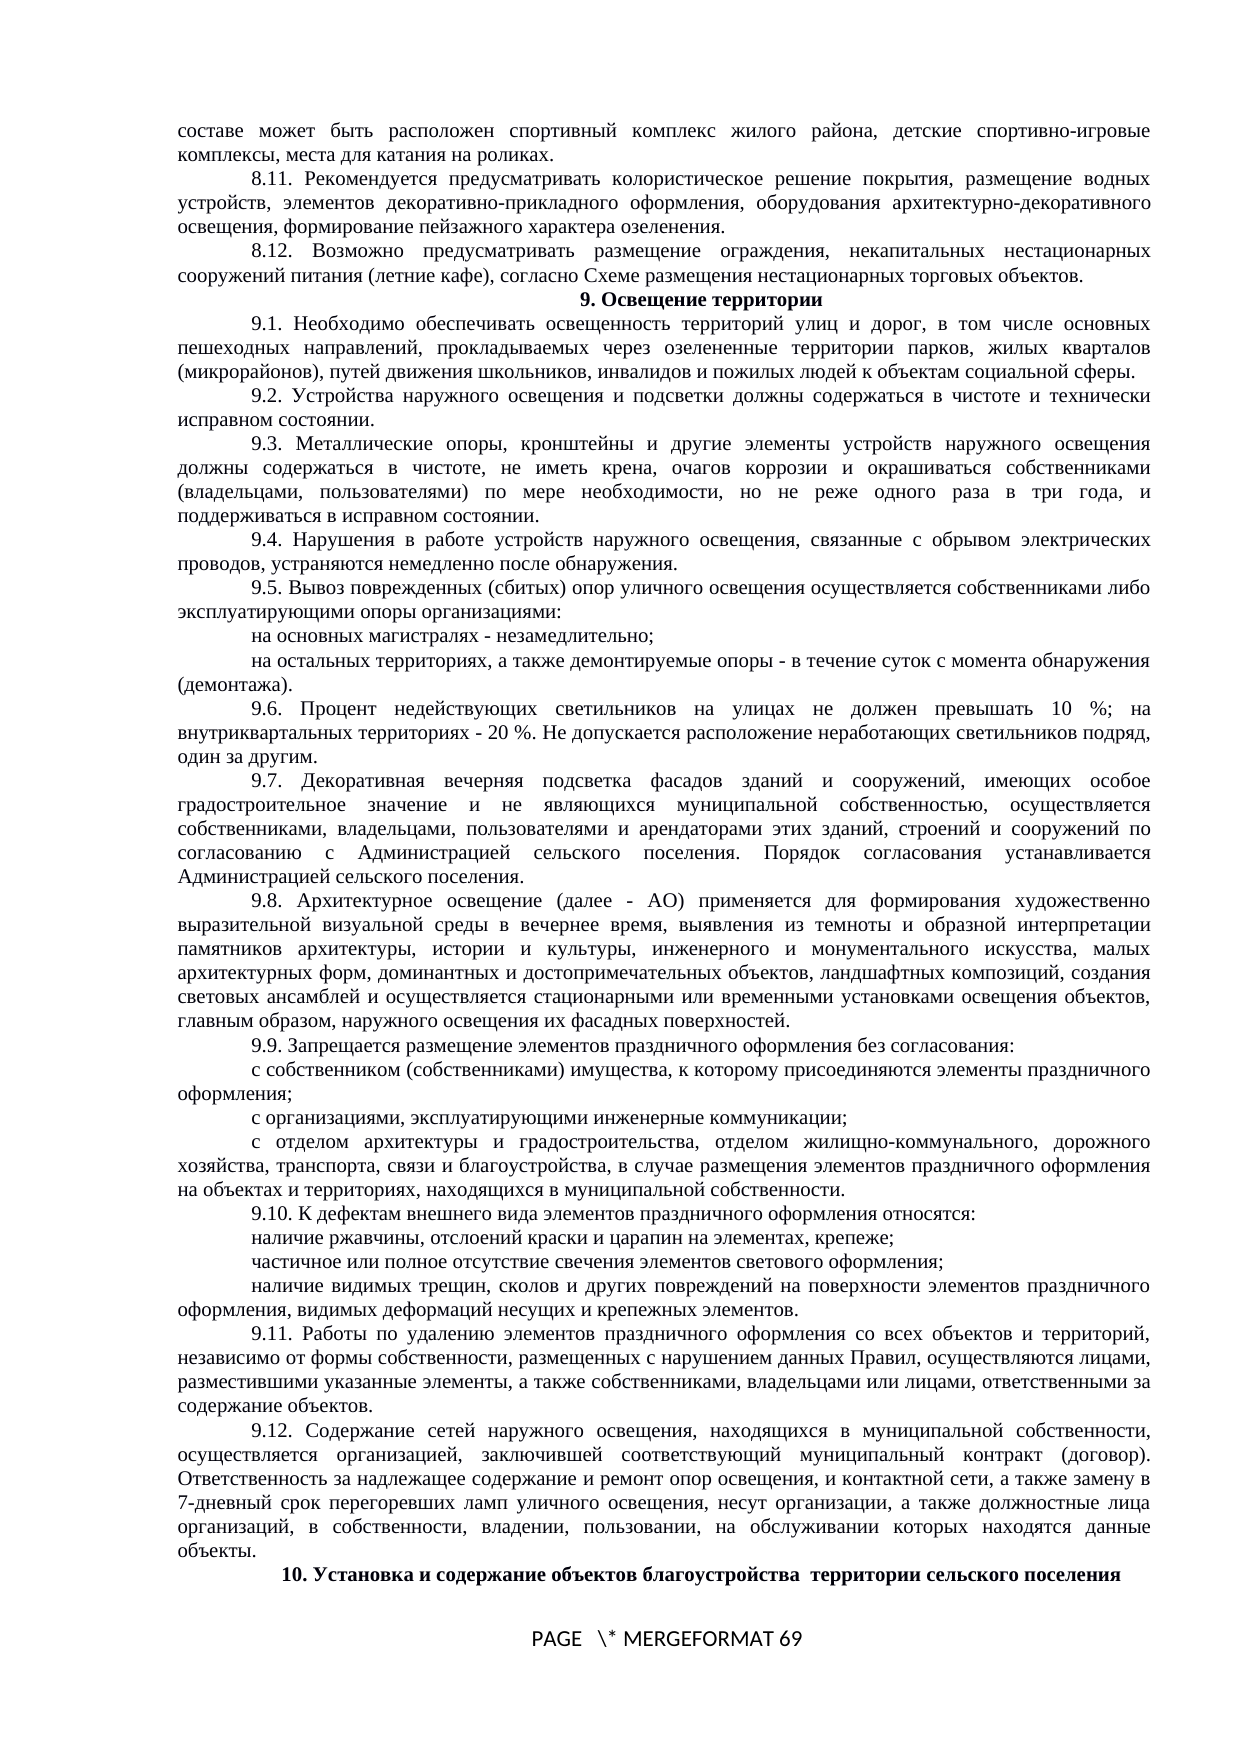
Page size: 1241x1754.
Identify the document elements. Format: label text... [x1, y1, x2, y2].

text 8.11. Рекомендуется предусматривать колористическое решение покрытия, размещение водных устройств, элементов декоративно-прикладного оформления, оборудования архитектурно-декоративного освещения, формирование пейзажного характера озеленения. [177, 166, 1152, 238]
text с собственником (собственниками) имущества, к которому присоединяются элементы праздничного оформления; [177, 1057, 1152, 1105]
text 9.8. Архитектурное освещение (далее - АО) применяется для формирования художественно выразительной визуальной среды в вечернее время, выявления из темноты и образной интерпретации памятников архитектуры, истории и культуры, инженерного и монументального искусства, малых архитектурных форм, доминантных и достопримечательных объектов, ландшафтных композиций, создания световых ансамблей и осуществляется стационарными или временными установками освещения объектов, главным образом, наружного освещения их фасадных поверхностей. [177, 888, 1152, 1032]
text 9.1. Необходимо обеспечивать освещенность территорий улиц и дорог, в том числе основных пешеходных направлений, прокладываемых через озелененные территории парков, жилых кварталов (микрорайонов), путей движения школьников, инвалидов и пожилых людей к объектам социальной сферы. [177, 311, 1152, 383]
text 9.2. Устройства наружного освещения и подсветки должны содержаться в чистоте и технически исправном состоянии. [177, 383, 1152, 431]
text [177, 118, 1152, 166]
text на остальных территориях, а также демонтируемые опоры - в течение суток с момента обнаружения (демонтажа). [177, 647, 1152, 696]
text 9.12. Содержание сетей наружного освещения, находящихся в муниципальной собственности, осуществляется организацией, заключившей соответствующий муниципальный контракт (договор). Ответственность за надлежащее содержание и ремонт опор освещения, и контактной сети, а также замену в 7-дневный срок перегоревших ламп уличного освещения, несут организации, а также должностные лица организаций, в собственности, владении, пользовании, на обслуживании которых находятся данные объекты. [177, 1417, 1152, 1562]
text 9. Освещение территории [177, 287, 1152, 311]
text на основных магистралях - незамедлительно; [177, 623, 1152, 647]
text 9.4. Нарушения в работе устройств наружного освещения, связанные с обрывом электрических проводов, устраняются немедленно после обнаружения. [177, 527, 1152, 575]
text с отделом архитектуры и градостроительства, отделом жилищно-коммунального, дорожного хозяйства, транспорта, связи и благоустройства, в случае размещения элементов праздничного оформления на объектах и территориях, находящихся в муниципальной собственности. [177, 1129, 1152, 1201]
text с организациями, эксплуатирующими инженерные коммуникации; [177, 1105, 1152, 1129]
text 10. Установка и содержание объектов благоустройства территории сельского поселения [177, 1562, 1152, 1586]
text наличие видимых трещин, сколов и других повреждений на поверхности элементов праздничного оформления, видимых деформаций несущих и крепежных элементов. [177, 1273, 1152, 1321]
text 9.6. Процент недействующих светильников на улицах не должен превышать 10 %; на внутриквартальных территориях - 20 %. Не допускается расположение неработающих светильников подряд, один за другим. [177, 696, 1152, 768]
text 9.9. Запрещается размещение элементов праздничного оформления без согласования: [177, 1032, 1152, 1057]
text наличие ржавчины, отслоений краски и царапин на элементах, крепеже; [177, 1225, 1152, 1249]
text 9.5. Вывоз поврежденных (сбитых) опор уличного освещения осуществляется собственниками либо эксплуатирующими опоры организациями: [177, 575, 1152, 623]
text частичное или полное отсутствие свечения элементов светового оформления; [177, 1249, 1152, 1273]
text 9.3. Металлические опоры, кронштейны и другие элементы устройств наружного освещения должны содержаться в чистоте, не иметь крена, очагов коррозии и окрашиваться собственниками (владельцами, пользователями) по мере необходимости, но не реже одного раза в три года, и поддерживаться в исправном состоянии. [177, 431, 1152, 527]
text 9.10. К дефектам внешнего вида элементов праздничного оформления относятся: [177, 1201, 1152, 1225]
text 9.11. Работы по удалению элементов праздничного оформления со всех объектов и территорий, независимо от формы собственности, размещенных с нарушением данных Правил, осуществляются лицами, разместившими указанные элементы, а также собственниками, владельцами или лицами, ответственными за содержание объектов. [177, 1321, 1152, 1417]
text 8.12. Возможно предусматривать размещение ограждения, некапитальных нестационарных сооружений питания (летние кафе), согласно Схеме размещения нестационарных торговых объектов. [177, 238, 1152, 287]
text 9.7. Декоративная вечерняя подсветка фасадов зданий и сооружений, имеющих особое градостроительное значение и не являющихся муниципальной собственностью, осуществляется собственниками, владельцами, пользователями и арендаторами этих зданий, строений и сооружений по согласованию с Администрацией сельского поселения. Порядок согласования устанавливается Администрацией сельского поселения. [177, 768, 1152, 888]
